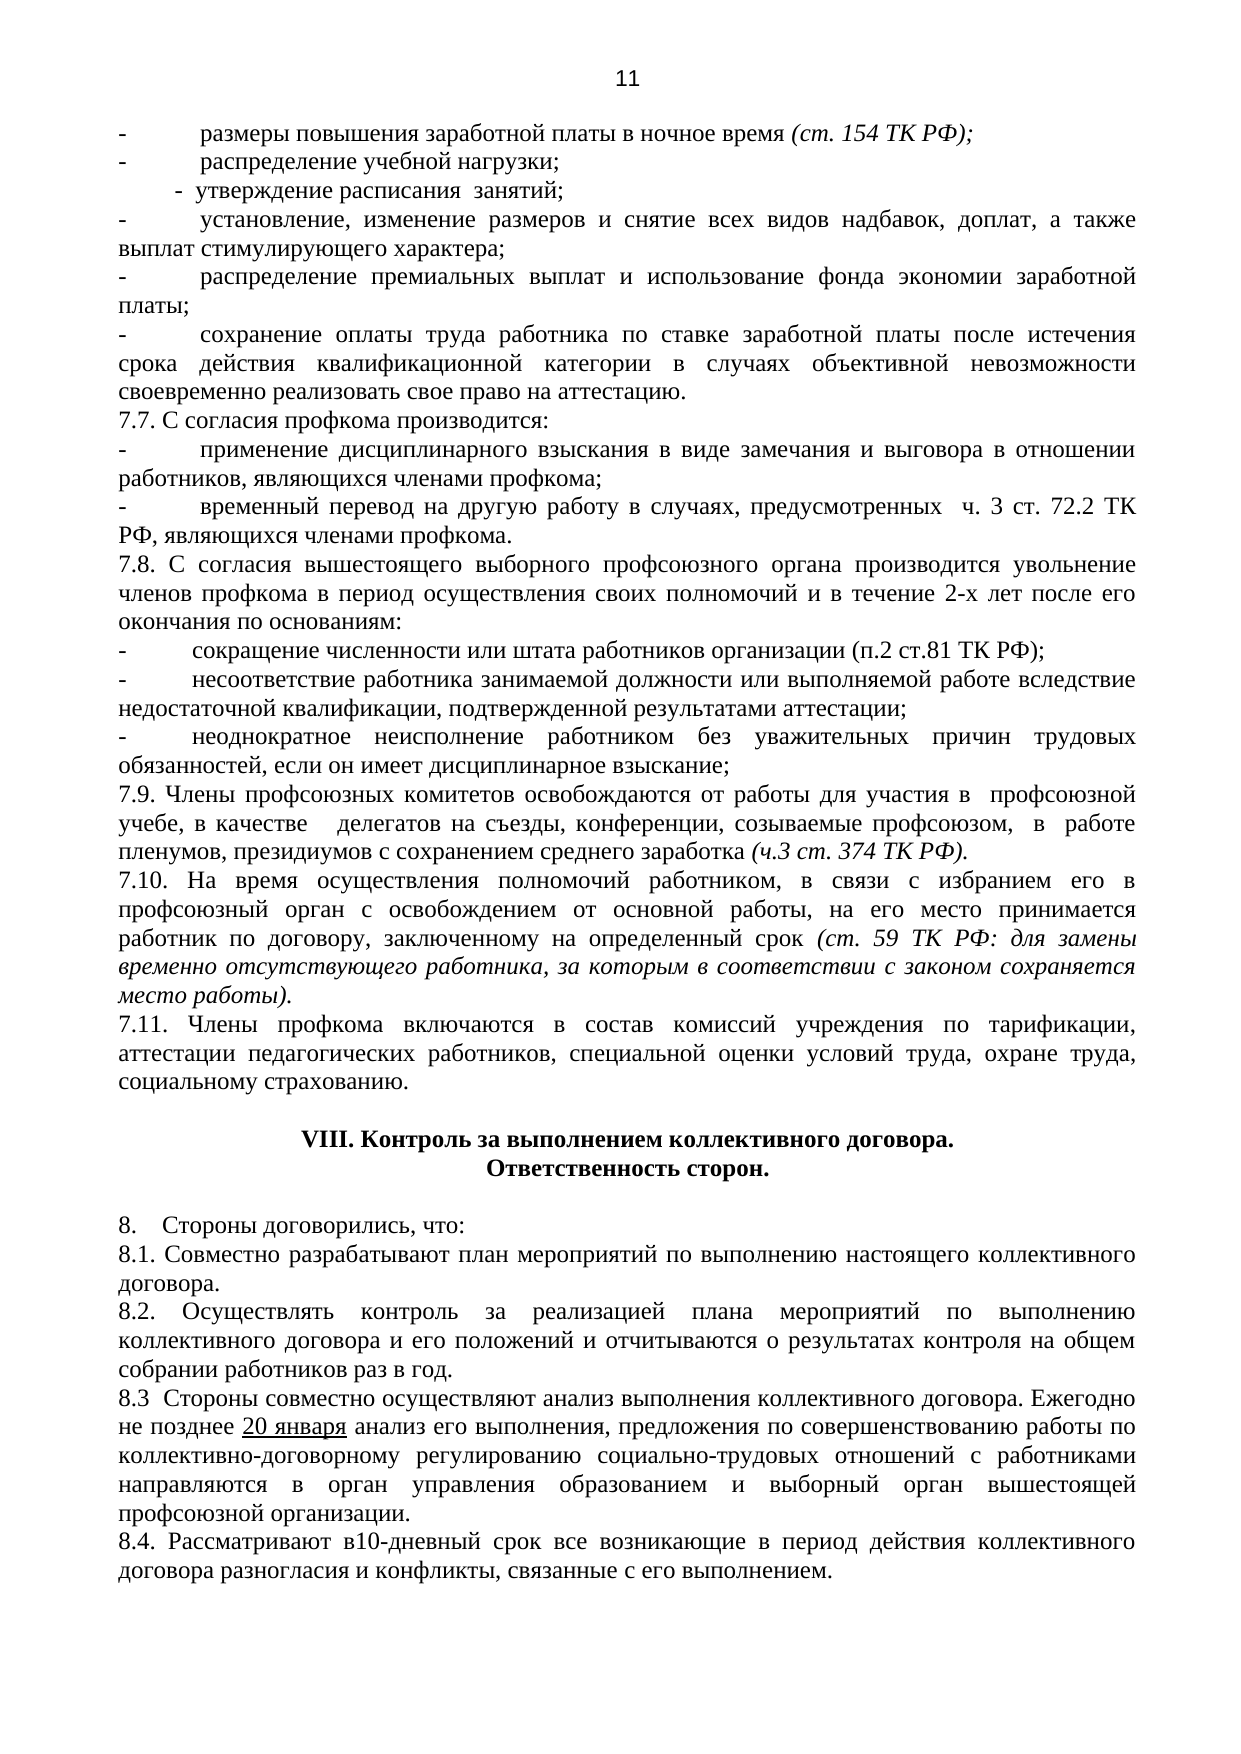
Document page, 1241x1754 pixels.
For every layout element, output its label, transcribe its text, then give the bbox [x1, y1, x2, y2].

list сохранение оплаты труда работника по ставке заработной платы после истечения срока действия квалификационной категории в случаях объективной невозможности своевременно реализовать свое право на аттестацию. [118, 319, 1137, 405]
text VIII. Контроль за выполнением коллективного договора. [118, 1124, 1137, 1153]
list - утверждение расписания занятий; [118, 175, 1137, 204]
list распределение премиальных выплат и использование фонда экономии заработной платы; [118, 261, 1137, 319]
list временный перевод на другую работу в случаях, предусмотренных ч. 3 ст. 72.2 ТК РФ, являющихся членами профкома. [118, 491, 1137, 549]
text 8.1. Совместно разрабатывают план мероприятий по выполнению настоящего коллективного договора. [118, 1239, 1137, 1296]
text Ответственность сторон. [118, 1153, 1137, 1181]
list размеры повышения заработной платы в ночное время (ст. 154 ТК РФ); [118, 118, 1137, 146]
list распределение учебной нагрузки; [118, 146, 1137, 175]
list применение дисциплинарного взыскания в виде замечания и выговора в отношении работников, являющихся членами профкома; [118, 434, 1137, 491]
text 8. Стороны договорились, что: [118, 1210, 1137, 1239]
list 7.10. На время осуществления полномочий работником, в связи с избранием его в профсоюзный орган с освобождением от основной работы, на его место принимается работник по договору, заключенному на определенный срок (ст. 59 ТК РФ: для замены временно отсутствующего работника, за которым в соответствии с законом сохраняется место работы). [118, 865, 1137, 1009]
list 7.9. Члены профсоюзных комитетов освобождаются от работы для участия в профсоюзной учебе, в качестве делегатов на съезды, конференции, созываемые профсоюзом, в работе пленумов, президиумов с сохранением среднего заработка (ч.3 ст. 374 ТК РФ). [118, 779, 1137, 865]
list несоответствие работника занимаемой должности или выполняемой работе вследствие недостаточной квалификации, подтвержденной результатами аттестации; [118, 664, 1137, 721]
list 7.8. С согласия вышестоящего выборного профсоюзного органа производится увольнение членов профкома в период осуществления своих полномочий и в течение 2-х лет после его окончания по основаниям: [118, 549, 1137, 635]
text 8.2. Осуществлять контроль за реализацией плана мероприятий по выполнению коллективного договора и его положений и отчитываются о результатах контроля на общем собрании работников раз в год. [118, 1296, 1137, 1383]
list сокращение численности или штата работников организации (п.2 ст.81 ТК РФ); [118, 635, 1137, 664]
text 8.3 Стороны совместно осуществляют анализ выполнения коллективного договора. Ежегодно не позднее 20 января анализ его выполнения, предложения по совершенствованию работы по коллективно-договорному регулированию социально-трудовых отношений с работниками направляются в орган управления образованием и выборный орган вышестоящей профсоюзной организации. [118, 1383, 1137, 1526]
list 7.11. Члены профкома включаются в состав комиссий учреждения по тарификации, аттестации педагогических работников, специальной оценки условий труда, охране труда, социальному страхованию. [118, 1009, 1137, 1095]
text 8.4. Рассматривают в10-дневный срок все возникающие в период действия коллективного договора разногласия и конфликты, связанные с его выполнением. [118, 1526, 1137, 1584]
list установление, изменение размеров и снятие всех видов надбавок, доплат, а также выплат стимулирующего характера; [118, 204, 1137, 261]
list неоднократное неисполнение работником без уважительных причин трудовых обязанностей, если он имеет дисциплинарное взыскание; [118, 721, 1137, 779]
list 7.7. С согласия профкома производится: [118, 405, 1137, 434]
